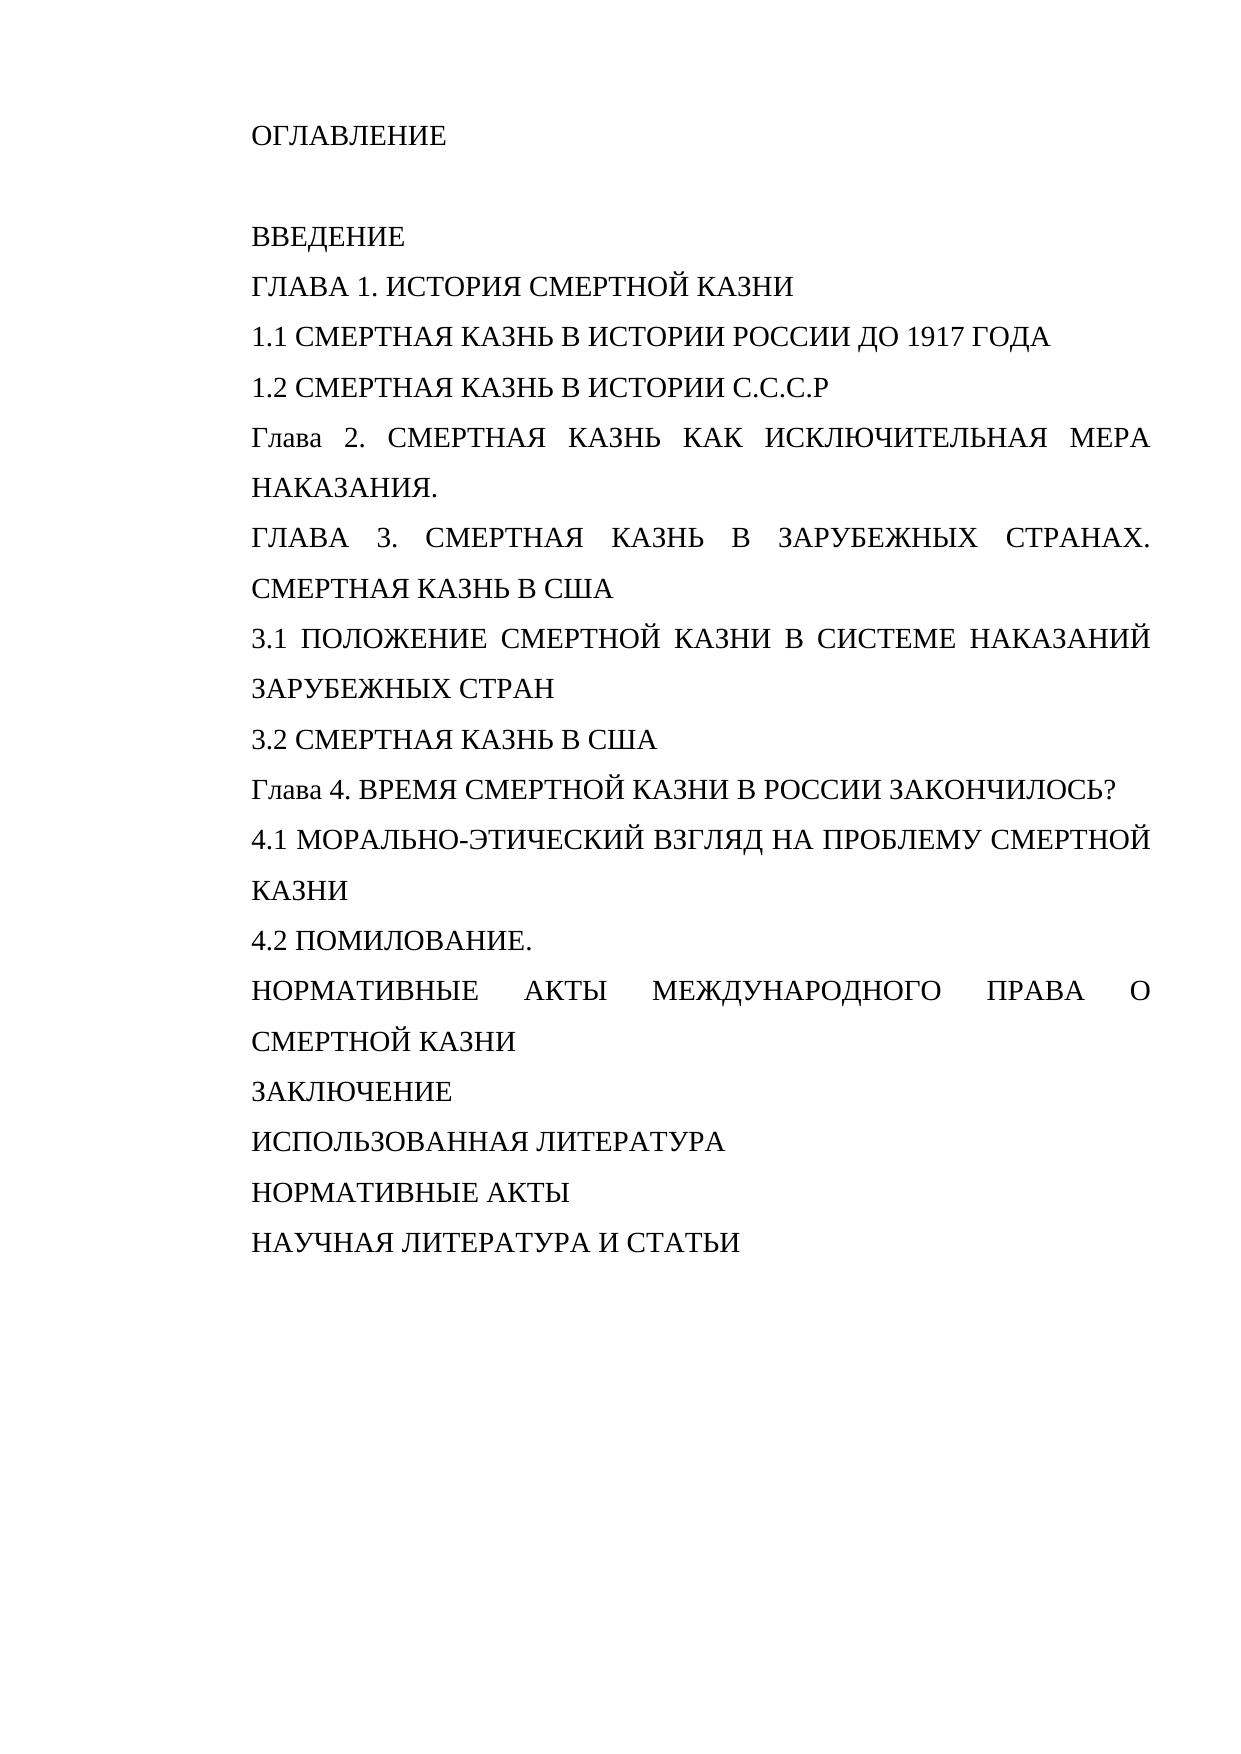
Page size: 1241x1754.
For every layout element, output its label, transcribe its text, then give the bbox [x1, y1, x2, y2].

text 4.2 ПОМИЛОВАНИЕ. [251, 923, 1152, 957]
text 4.1 МОРАЛЬНО-ЭТИЧЕСКИЙ ВЗГЛЯД НА ПРОБЛЕМУ СМЕРТНОЙ КАЗНИ [251, 822, 1152, 906]
text 1.2 СМЕРТНАЯ КАЗНЬ В ИСТОРИИ С.С.С.Р [177, 370, 1152, 403]
text НОРМАТИВНЫЕ АКТЫ [177, 1175, 1152, 1208]
text 3.1 ПОЛОЖЕНИЕ СМЕРТНОЙ КАЗНИ В СИСТЕМЕ НАКАЗАНИЙ ЗАРУБЕЖНЫХ СТРАН [251, 621, 1152, 705]
text ОГЛАВЛЕНИЕ [177, 118, 1152, 152]
text ГЛАВА 3. СМЕРТНАЯ КАЗНЬ В ЗАРУБЕЖНЫХ СТРАНАХ. СМЕРТНАЯ КАЗНЬ В США [251, 521, 1152, 604]
text Глава 2. СМЕРТНАЯ КАЗНЬ КАК ИСКЛЮЧИТЕЛЬНАЯ МЕРА НАКАЗАНИЯ. [251, 420, 1152, 504]
text ИСПОЛЬЗОВАННАЯ ЛИТЕРАТУРА [177, 1124, 1152, 1158]
text НАУЧНАЯ ЛИТЕРАТУРА И СТАТЬИ [177, 1225, 1152, 1258]
text ГЛАВА 1. ИСТОРИЯ СМЕРТНОЙ КАЗНИ [177, 269, 1152, 303]
text Глава 4. ВРЕМЯ СМЕРТНОЙ КАЗНИ В РОССИИ ЗАКОНЧИЛОСЬ? [251, 772, 1152, 806]
text ЗАКЛЮЧЕНИЕ [177, 1074, 1152, 1108]
text 3.2 СМЕРТНАЯ КАЗНЬ В США [251, 722, 1152, 755]
text 1.1 СМЕРТНАЯ КАЗНЬ В ИСТОРИИ РОССИИ ДО 1917 ГОДА [177, 319, 1152, 353]
text ВВЕДЕНИЕ [177, 219, 1152, 252]
text НОРМАТИВНЫЕ АКТЫ МЕЖДУНАРОДНОГО ПРАВА О СМЕРТНОЙ КАЗНИ [251, 973, 1152, 1057]
